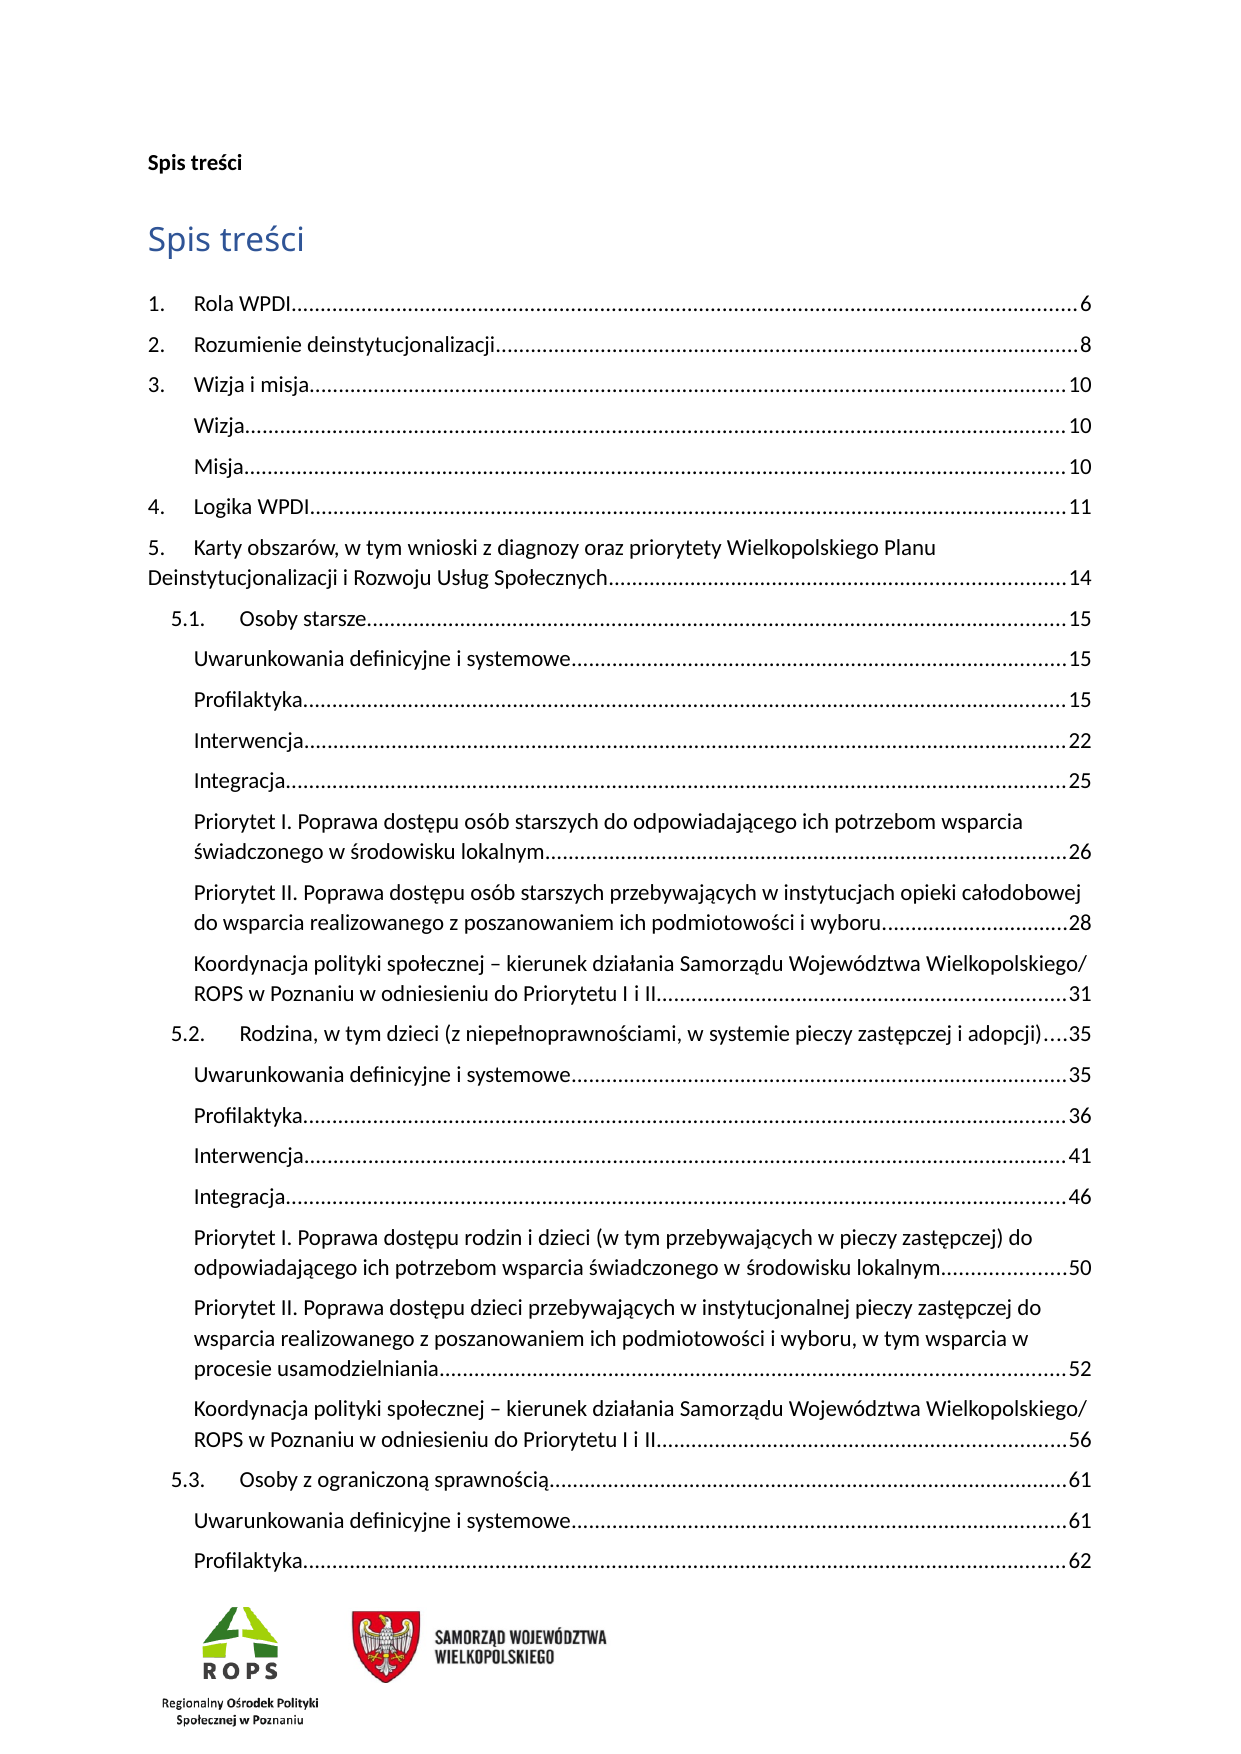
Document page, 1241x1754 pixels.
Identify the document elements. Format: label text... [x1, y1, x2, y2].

text Spis treści [148, 148, 1093, 176]
picture [160, 1604, 631, 1729]
